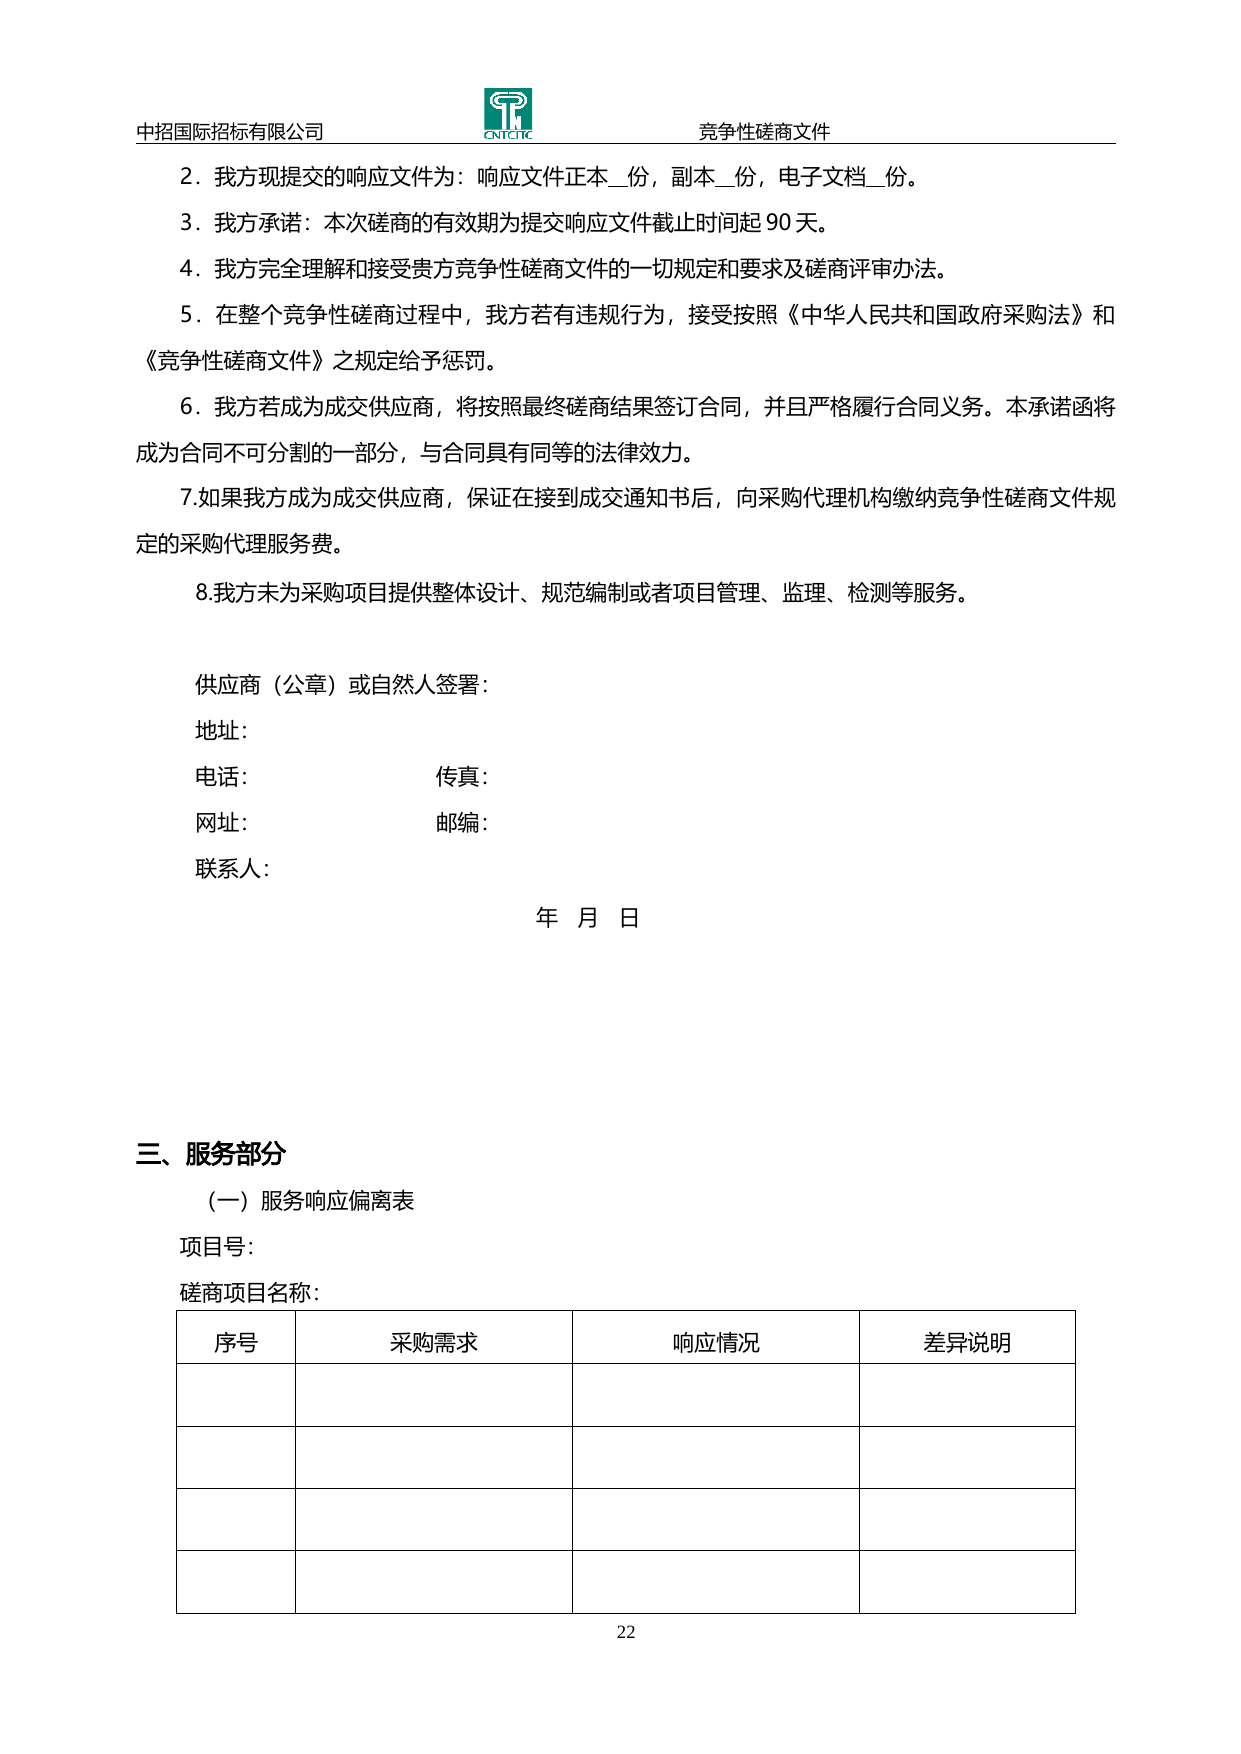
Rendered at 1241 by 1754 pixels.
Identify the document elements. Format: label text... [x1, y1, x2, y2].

text 5．在整个竞争性磋商过程中，我方若有违规行为，接受按照《中华人民共和国政府采购法》和《竞争性磋商文件》之规定给予惩罚。 [136, 286, 1116, 377]
table_cell [860, 1489, 1075, 1550]
table_cell [296, 1489, 572, 1550]
table_cell [573, 1427, 859, 1488]
table_cell [296, 1427, 572, 1488]
table_cell [296, 1364, 572, 1426]
text 网址： 邮编： [136, 794, 1116, 839]
text 6．我方若成为成交供应商，将按照最终磋商结果签订合同，并且严格履行合同义务。本承诺函将成为合同不可分割的一部分，与合同具有同等的法律效力。 [136, 377, 1116, 469]
text 电话： 传真： [136, 748, 1116, 794]
table_cell [573, 1489, 859, 1550]
text 年 月 日 [136, 885, 1116, 935]
subtitle 三、服务部分 [136, 1122, 1116, 1172]
table_cell [860, 1427, 1075, 1488]
table_cell [860, 1551, 1075, 1613]
table_cell [177, 1427, 295, 1488]
text 项目号： [136, 1218, 1116, 1264]
table_cell [296, 1551, 572, 1613]
text 供应商（公章）或自然人签署： [136, 656, 1116, 702]
table_cell [573, 1364, 859, 1426]
text 3．我方承诺：本次磋商的有效期为提交响应文件截止时间起90天。 [136, 194, 1116, 240]
text 2．我方现提交的响应文件为：响应文件正本 份，副本 份，电子文档 份。 [136, 144, 1116, 194]
text （一）服务响应偏离表 [136, 1172, 1116, 1218]
text 7.如果我方成为成交供应商，保证在接到成交通知书后，向采购代理机构缴纳竞争性磋商文件规定的采购代理服务费。 [136, 469, 1116, 561]
picture [484, 88, 533, 139]
table_cell [177, 1489, 295, 1550]
table_cell [860, 1364, 1075, 1426]
table_cell [177, 1551, 295, 1613]
table_cell [573, 1551, 859, 1613]
table_header 差异说明 [860, 1311, 1075, 1363]
table_header 响应情况 [573, 1311, 859, 1363]
table_header 采购需求 [296, 1311, 572, 1363]
text 联系人： [136, 839, 1116, 885]
table_cell [177, 1364, 295, 1426]
text 8.我方未为采购项目提供整体设计、规范编制或者项目管理、监理、检测等服务。 [136, 561, 1116, 611]
text 磋商项目名称： [136, 1264, 1116, 1309]
table_header 序号 [177, 1311, 295, 1363]
text 4．我方完全理解和接受贵方竞争性磋商文件的一切规定和要求及磋商评审办法。 [136, 240, 1116, 286]
text 地址： [136, 702, 1116, 748]
